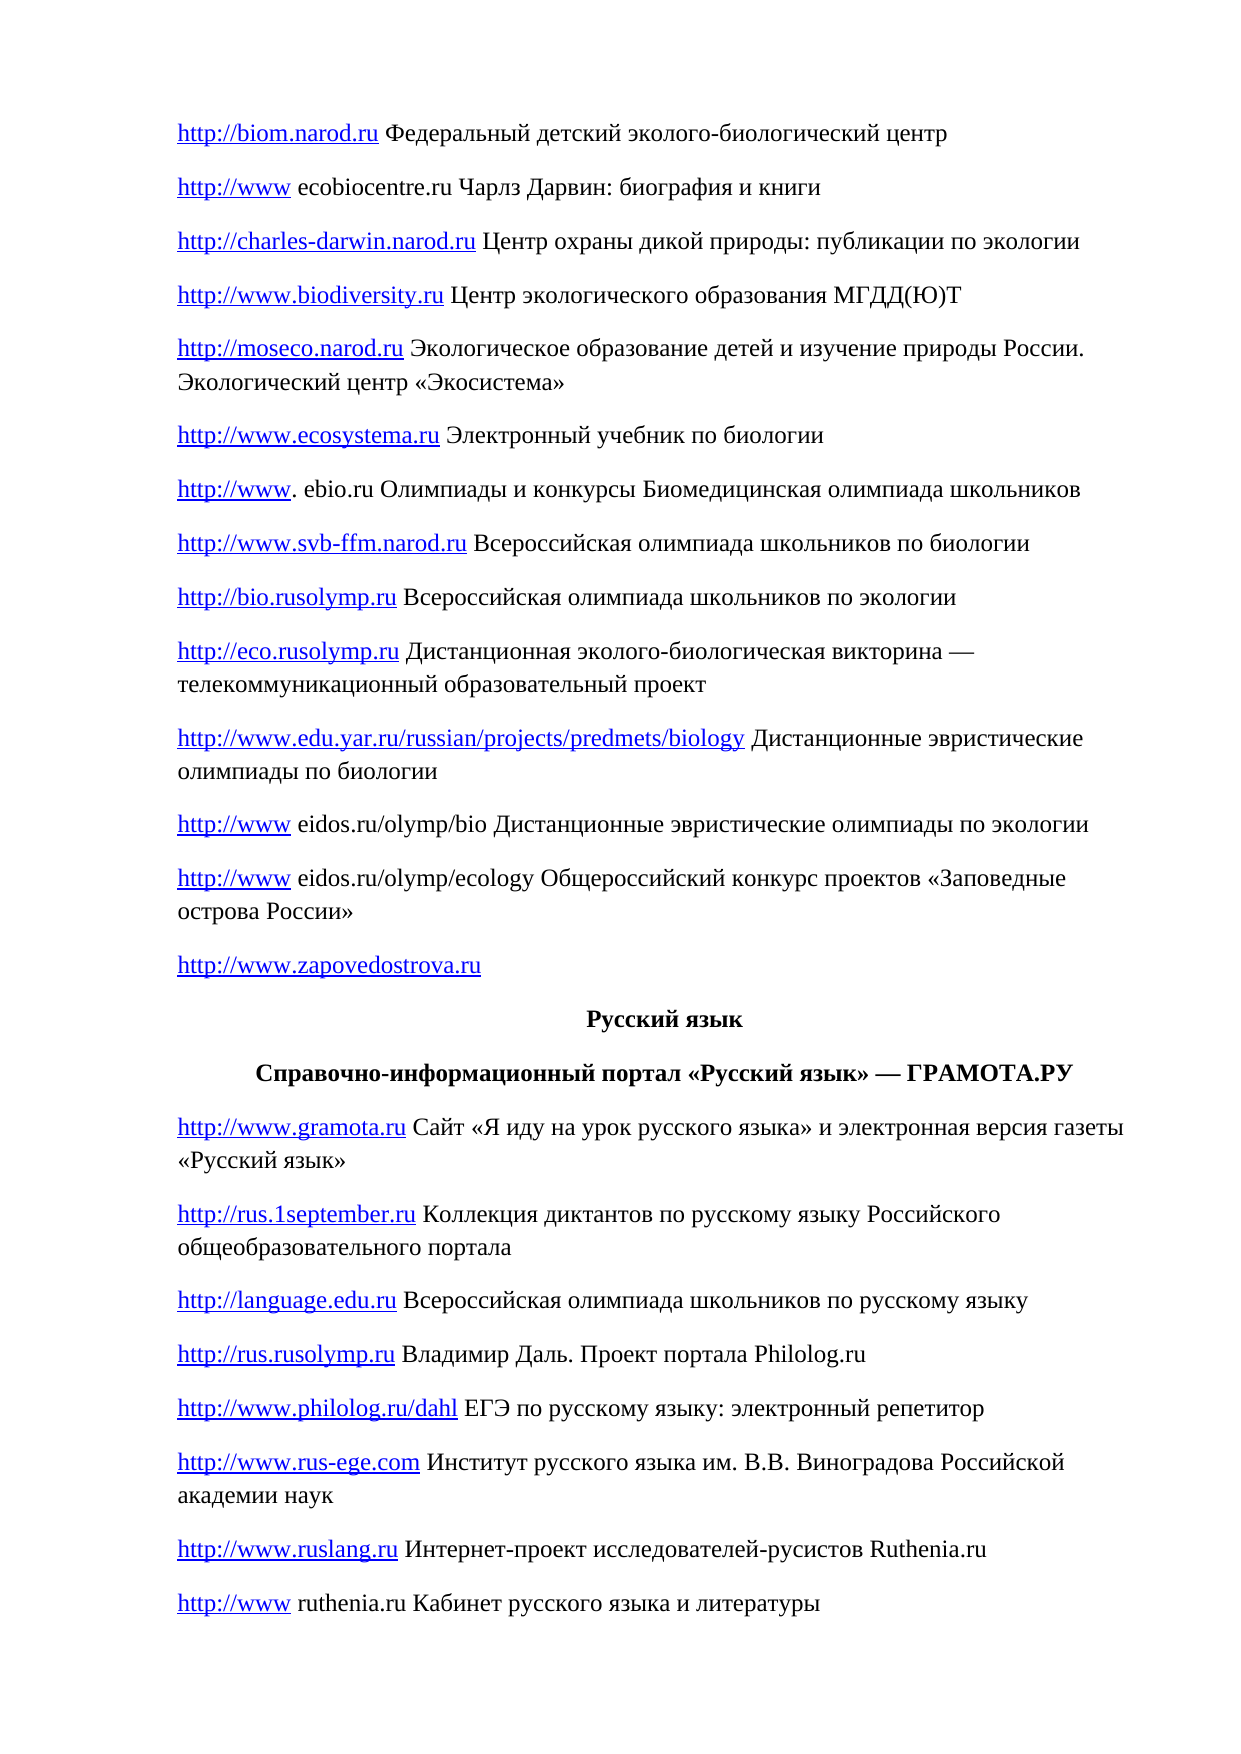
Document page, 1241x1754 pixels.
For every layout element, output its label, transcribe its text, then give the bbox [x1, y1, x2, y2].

text http://www ruthenia.ru Кабинет русского языка и литературы [177, 1588, 1152, 1617]
text http://www.ecosystema.ru Электронный учебник по биологии [177, 420, 1152, 449]
text http://eco.rusolymp.ru Дистанционная эколого-биологическая викторина — телекоммуникационный образовательный проект [177, 636, 1152, 698]
text http://bio.rusolymp.ru Всероссийская олимпиада школьников по экологии [177, 582, 1152, 611]
text http://rus.1september.ru Коллекция диктантов по русскому языку Российского общеобразовательного портала [177, 1199, 1152, 1261]
text http://rus.rusolymp.ru Владимир Даль. Проект портала Philolog.ru [177, 1339, 1152, 1368]
text http://www.svb-ffm.narod.ru Всероссийская олимпиада школьников по биологии [177, 528, 1152, 557]
text http://www eidos.ru/olymp/ecology Общероссийский конкурс проектов «Заповедные острова России» [177, 863, 1152, 925]
text http://moseco.narod.ru Экологическое образование детей и изучение природы России. Экологический центр «Экосистема» [177, 333, 1152, 395]
text http://www.gramota.ru Сайт «Я иду на урок русского языка» и электронная версия газеты «Русский язык» [177, 1112, 1152, 1174]
text http://language.edu.ru Всероссийская олимпиада школьников по русскому языку [177, 1286, 1152, 1314]
text http://www.zapovedostrova.ru [177, 950, 1152, 979]
text http://charles-darwin.narod.ru Центр охраны дикой природы: публикации по экологии [177, 226, 1152, 254]
text Русский язык [177, 1004, 1152, 1033]
text Справочно-информационный портал «Русский язык» — ГРАМОТА.РУ [177, 1058, 1152, 1087]
text http://www.rus-ege.com Институт русского языка им. В.В. Виноградова Российской академии наук [177, 1447, 1152, 1509]
text http://www ecobiocentre.ru Чарлз Дарвин: биография и книги [177, 172, 1152, 201]
text http://www.ruslang.ru Интернет-проект исследователей-русистов Ruthenia.ru [177, 1534, 1152, 1563]
text http://www. ebio.ru Олимпиады и конкурсы Биомедицинская олимпиада школьников [177, 474, 1152, 503]
text http://biom.narod.ru Федеральный детский эколого-биологический центр [177, 118, 1152, 147]
text http://www eidos.ru/olymp/bio Дистанционные эвристические олимпиады по экологии [177, 809, 1152, 838]
text http://www.biodiversity.ru Центр экологического образования МГДД(Ю)Т [177, 280, 1152, 308]
text http://www.edu.yar.ru/russian/projects/predmets/biology Дистанционные эвристические олимпиады по биологии [177, 723, 1152, 784]
text http://www.philolog.ru/dahl ЕГЭ по русскому языку: электронный репетитор [177, 1393, 1152, 1422]
